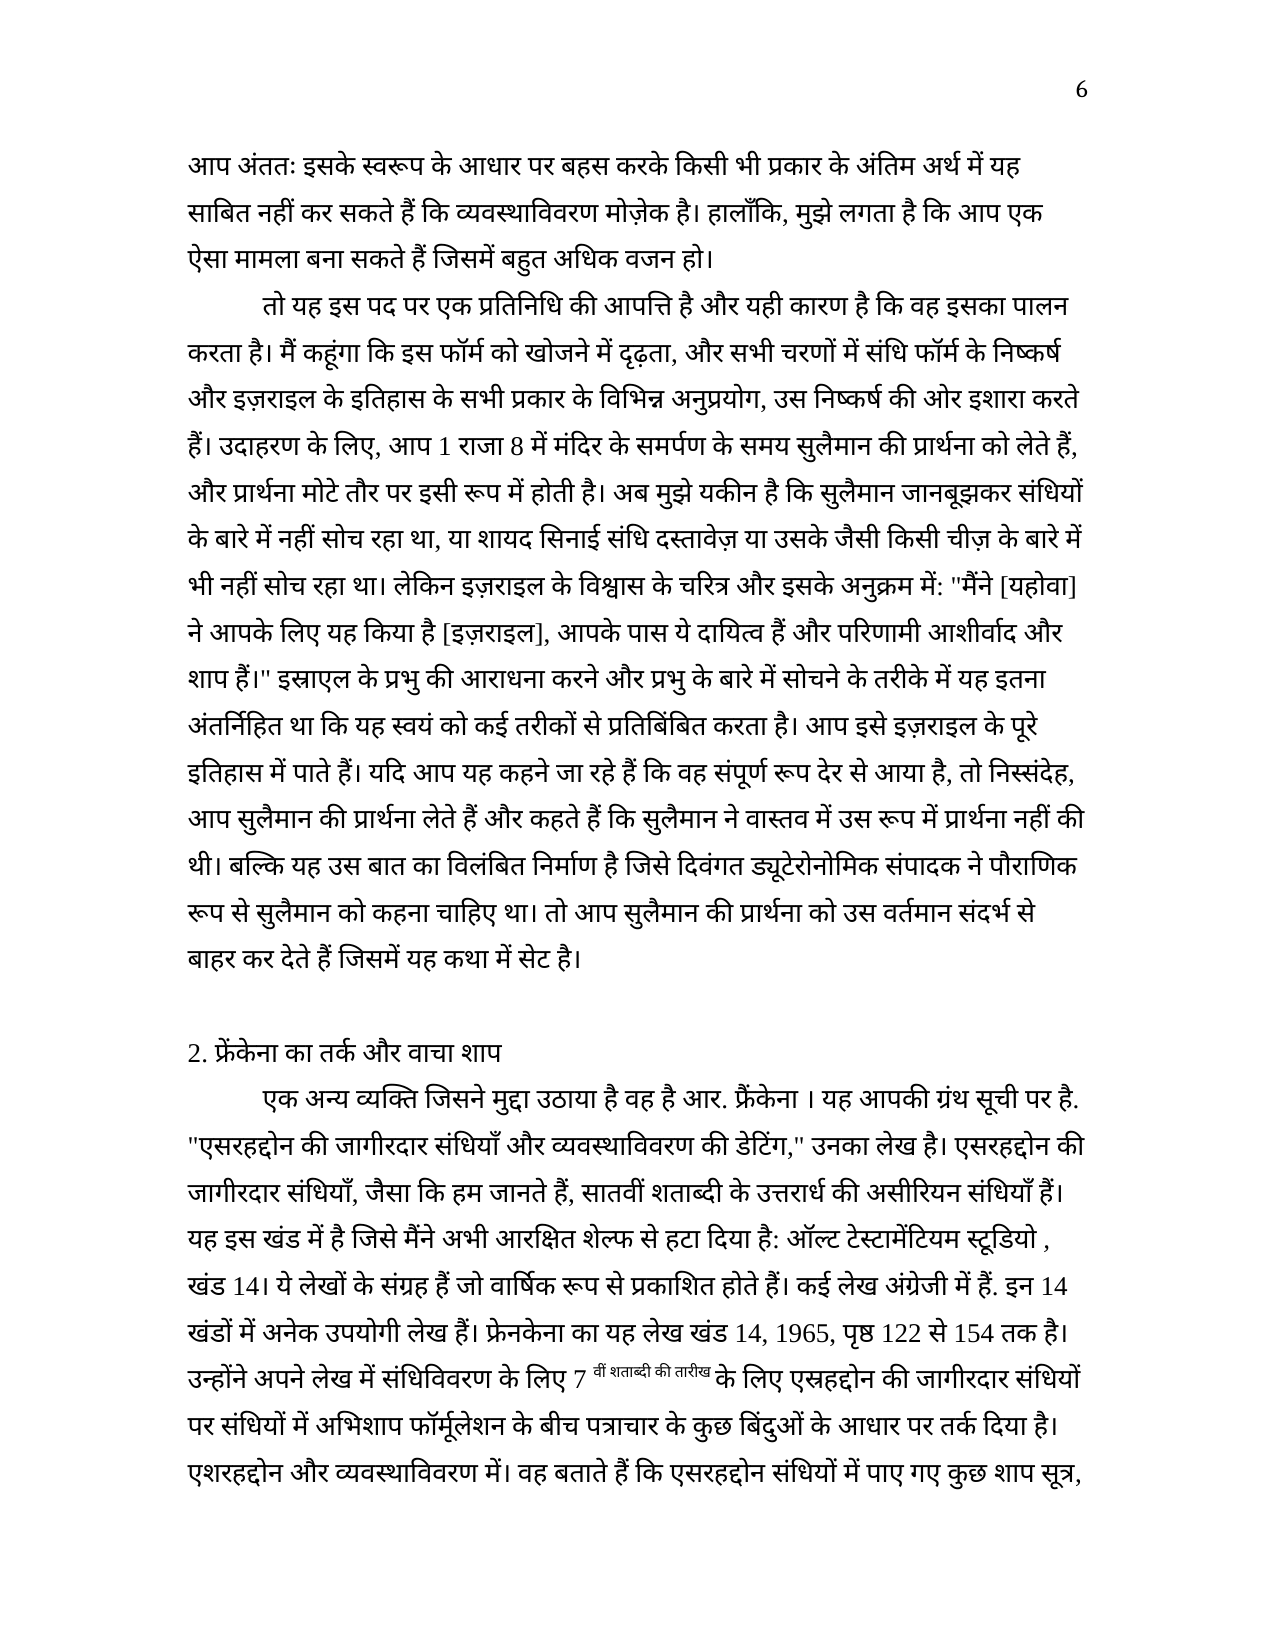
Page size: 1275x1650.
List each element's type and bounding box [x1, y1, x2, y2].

text [187, 150, 1087, 1488]
